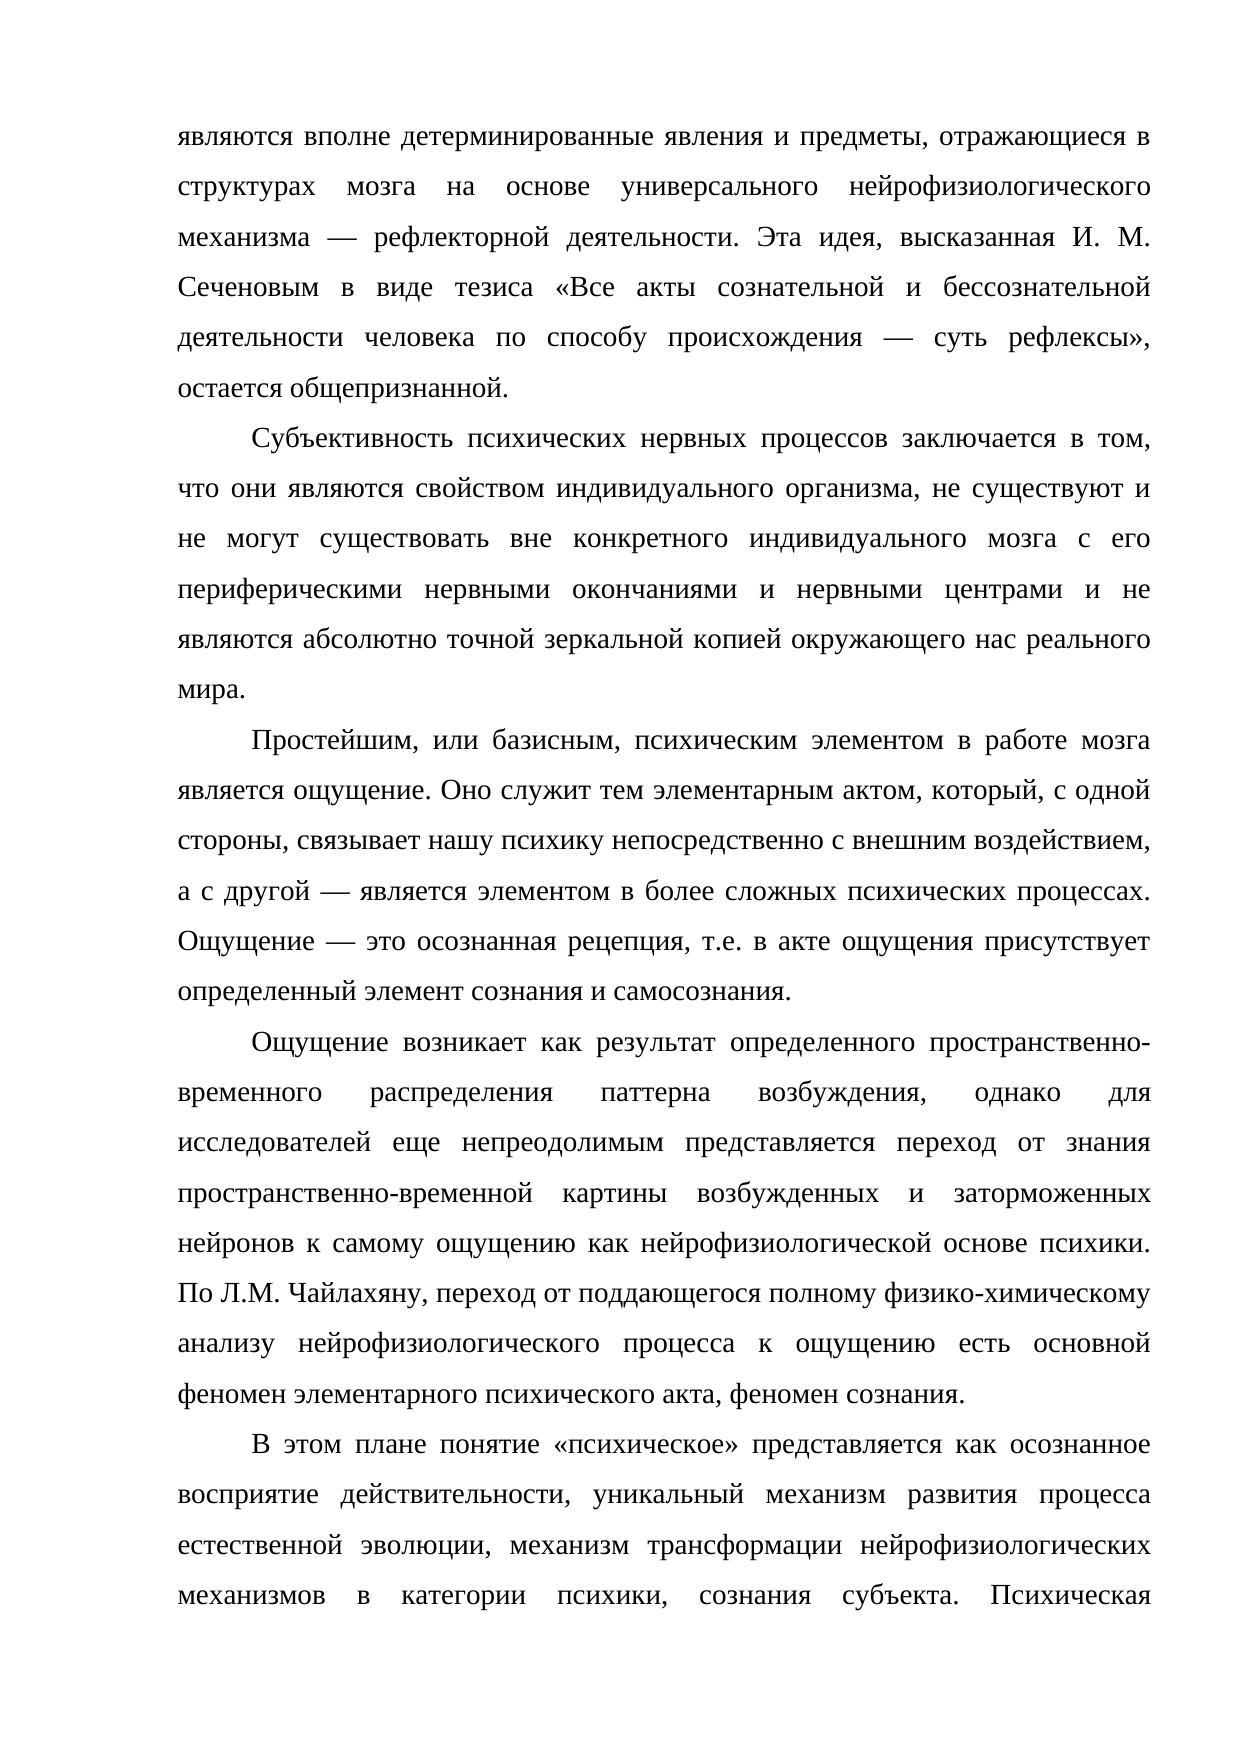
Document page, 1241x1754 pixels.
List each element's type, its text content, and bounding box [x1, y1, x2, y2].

text Субъективность психических нервных процессов заключается в том, что они являются свойством индивидуального организма, не существуют и не могут существовать вне конкретного индивидуального мозга с его периферическими нервными окончаниями и нервными центрами и не являются абсолютно точной зеркальной копией окружающего нас реального мира. [177, 420, 1152, 705]
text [177, 118, 1152, 403]
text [177, 1426, 1152, 1611]
text Простейшим, или базисным, психическим элементом в работе мозга является ощущение. Оно служит тем элементарным актом, который, с одной стороны, связывает нашу психику непосредственно с внешним воздействием, а с другой — является элементом в более сложных психических процессах. Ощущение — это осознанная рецепция, т.е. в акте ощущения присутствует определенный элемент сознания и самосознания. [177, 722, 1152, 1007]
text Ощущение возникает как результат определенного пространственно-временного распределения паттерна возбуждения, однако для исследователей еще непреодолимым представляется переход от знания пространственно-временной картины возбужденных и заторможенных нейронов к самому ощущению как нейрофизиологической основе психики. По Л.М. Чайлахяну, переход от поддающегося полному физико-химическому анализу нейрофизиологического процесса к ощущению есть основной феномен элементарного психического акта, феномен сознания. [177, 1024, 1152, 1409]
